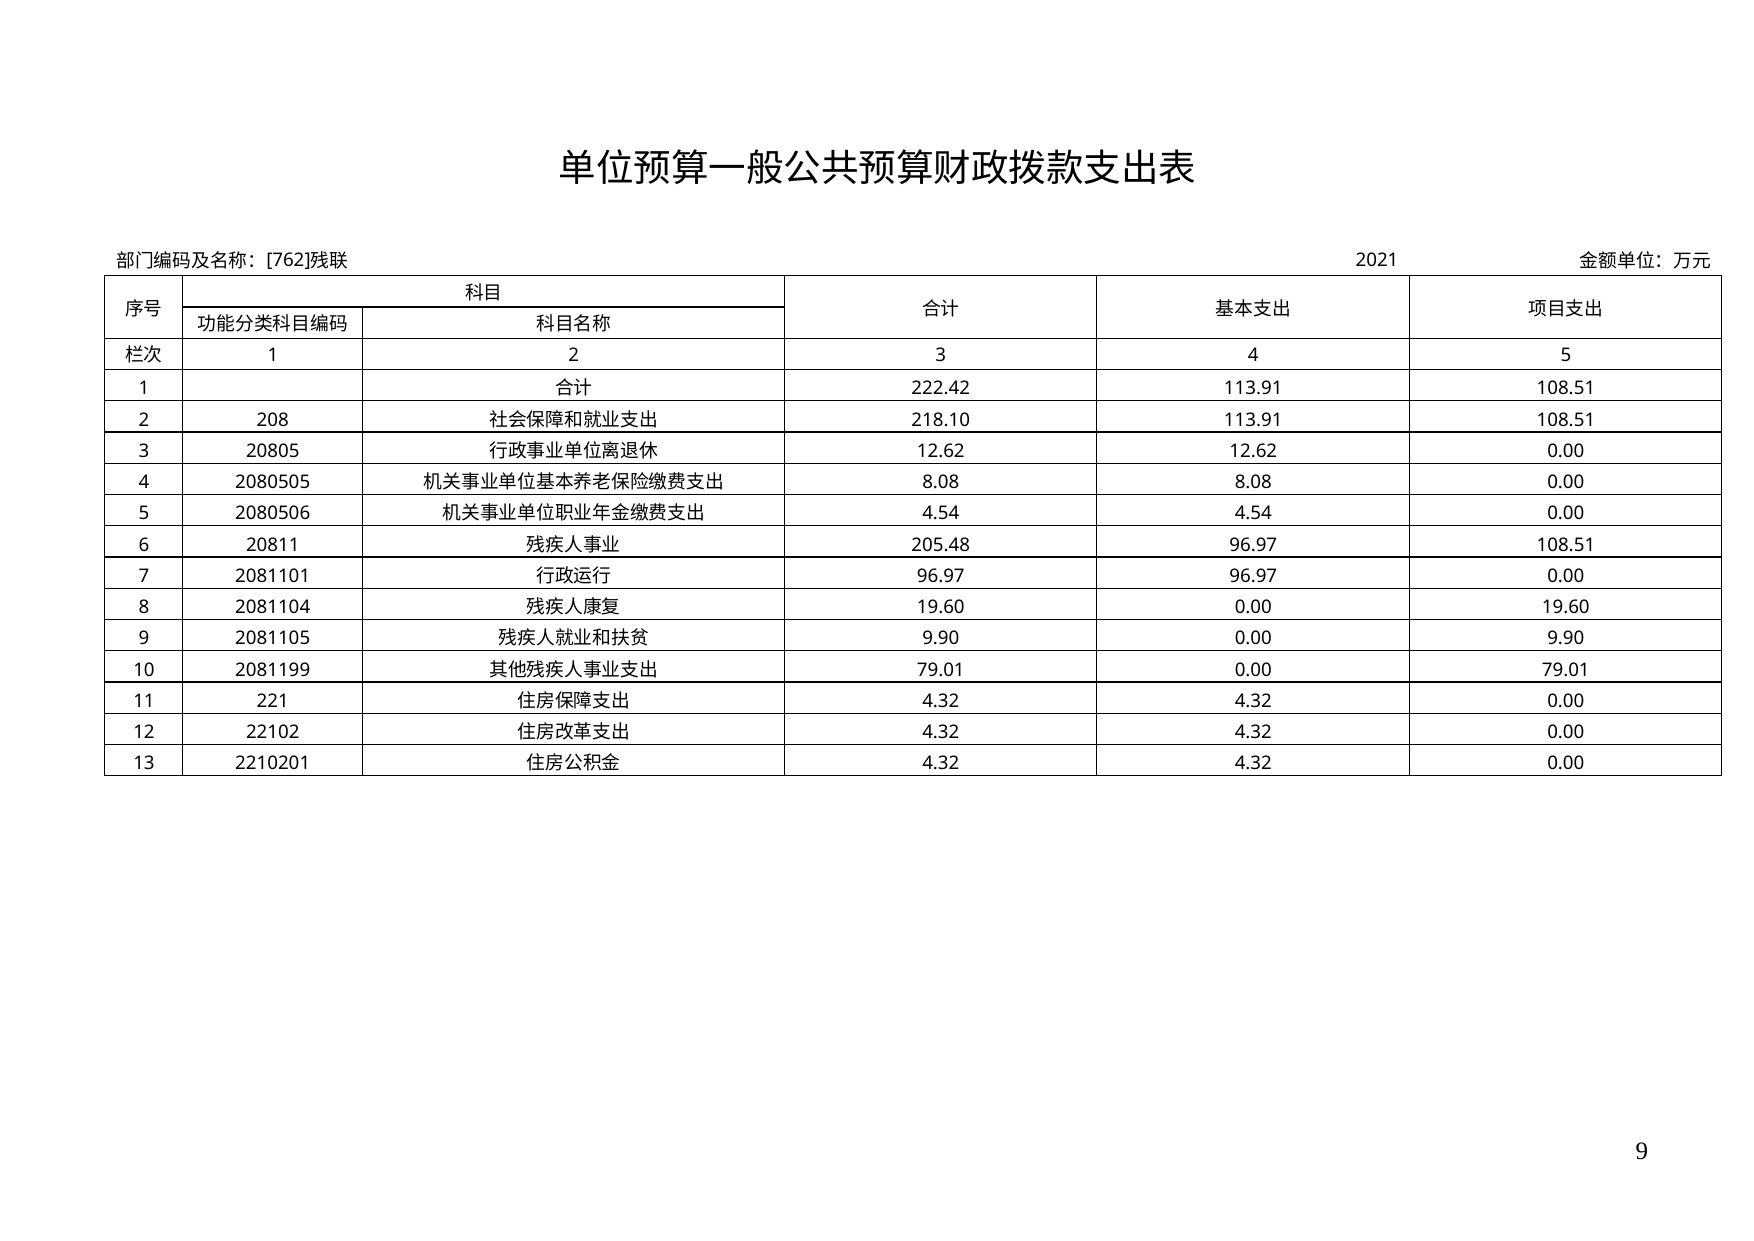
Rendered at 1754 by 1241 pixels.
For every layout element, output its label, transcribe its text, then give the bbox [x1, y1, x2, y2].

table_cell 79.01 [1410, 651, 1721, 681]
table_cell 13 [105, 745, 182, 775]
table_cell 19.60 [1410, 589, 1721, 619]
table_cell 科目名称 [363, 308, 784, 338]
table_cell 22102 [183, 714, 362, 744]
table_cell 合计 [785, 276, 1096, 338]
table_cell 11 [105, 683, 182, 713]
table_cell 3 [785, 339, 1096, 369]
table_cell 20805 [183, 433, 362, 463]
table_cell 基本支出 [1097, 276, 1409, 338]
table_cell 住房改革支出 [363, 714, 784, 744]
table_cell 20811 [183, 526, 362, 556]
table_cell 2081101 [183, 558, 362, 588]
table_cell 205.48 [785, 526, 1096, 556]
table_cell 行政事业单位离退休 [363, 433, 784, 463]
table_cell 108.51 [1410, 526, 1721, 556]
table_cell 4 [1097, 339, 1409, 369]
table_cell 5 [105, 495, 182, 525]
table_cell 108.51 [1410, 401, 1721, 431]
table_cell 222.42 [785, 370, 1096, 400]
table_cell 机关事业单位基本养老保险缴费支出 [363, 464, 784, 494]
table_cell 0.00 [1410, 745, 1721, 775]
table_cell 残疾人事业 [363, 526, 784, 556]
table_cell 机关事业单位职业年金缴费支出 [363, 495, 784, 525]
table_cell 住房公积金 [363, 745, 784, 775]
table_cell 残疾人康复 [363, 589, 784, 619]
table_cell 2081104 [183, 589, 362, 619]
table_cell 4.32 [1097, 745, 1409, 775]
table_cell 4.32 [785, 745, 1096, 775]
table_cell 0.00 [1410, 683, 1721, 713]
table_cell 12 [105, 714, 182, 744]
table_header 2021 [1097, 244, 1409, 275]
text 单位预算一般公共预算财政拨款支出表 [106, 142, 1648, 193]
table_cell 221 [183, 683, 362, 713]
table_cell 科目 [183, 276, 784, 306]
table_cell 5 [1410, 339, 1721, 369]
table_cell 0.00 [1410, 495, 1721, 525]
table_cell 9 [105, 620, 182, 650]
table_cell 10 [105, 651, 182, 681]
table_cell 8.08 [785, 464, 1096, 494]
table_cell 序号 [105, 276, 182, 338]
table_cell 6 [105, 526, 182, 556]
table_cell 2081105 [183, 620, 362, 650]
table_cell 19.60 [785, 589, 1096, 619]
table_cell 208 [183, 401, 362, 431]
table_cell 1 [105, 370, 182, 400]
table_cell 4.32 [1097, 683, 1409, 713]
table_cell 2081199 [183, 651, 362, 681]
table_cell 218.10 [785, 401, 1096, 431]
table_cell 8.08 [1097, 464, 1409, 494]
table_cell 113.91 [1097, 370, 1409, 400]
table_cell 项目支出 [1410, 276, 1721, 338]
table_cell [183, 370, 362, 400]
table_cell 9.90 [785, 620, 1096, 650]
table_cell 96.97 [1097, 526, 1409, 556]
table_cell 4.54 [785, 495, 1096, 525]
table_cell 功能分类科目编码 [183, 308, 362, 338]
table_cell 2 [105, 401, 182, 431]
table_cell 0.00 [1410, 558, 1721, 588]
table_cell 4.54 [1097, 495, 1409, 525]
table_cell 合计 [363, 370, 784, 400]
table_cell 4 [105, 464, 182, 494]
table_cell 行政运行 [363, 558, 784, 588]
table_cell 栏次 [105, 339, 182, 369]
table_cell 4.32 [785, 683, 1096, 713]
table_cell 2080506 [183, 495, 362, 525]
table_cell 108.51 [1410, 370, 1721, 400]
table_cell 残疾人就业和扶贫 [363, 620, 784, 650]
table_cell 7 [105, 558, 182, 588]
table_cell 96.97 [785, 558, 1096, 588]
table_cell 0.00 [1410, 714, 1721, 744]
table_cell 79.01 [785, 651, 1096, 681]
table_cell 0.00 [1410, 464, 1721, 494]
table_cell 社会保障和就业支出 [363, 401, 784, 431]
table_cell 2210201 [183, 745, 362, 775]
table_cell 2080505 [183, 464, 362, 494]
table_cell 8 [105, 589, 182, 619]
table_cell 2 [363, 339, 784, 369]
table_cell 4.32 [1097, 714, 1409, 744]
table_cell 1 [183, 339, 362, 369]
table_header 金额单位：万元 [1409, 244, 1722, 275]
table_cell 0.00 [1097, 620, 1409, 650]
table_header 部门编码及名称：[762]残联 [105, 244, 1097, 275]
table_cell 96.97 [1097, 558, 1409, 588]
table_cell 4.32 [785, 714, 1096, 744]
table_cell 12.62 [1097, 433, 1409, 463]
table_cell 12.62 [785, 433, 1096, 463]
table_cell 0.00 [1097, 651, 1409, 681]
table_cell 3 [105, 433, 182, 463]
table_cell 0.00 [1097, 589, 1409, 619]
table_cell 9.90 [1410, 620, 1721, 650]
table_cell 0.00 [1410, 433, 1721, 463]
table_cell 住房保障支出 [363, 683, 784, 713]
table_cell 113.91 [1097, 401, 1409, 431]
table_cell 其他残疾人事业支出 [363, 651, 784, 681]
